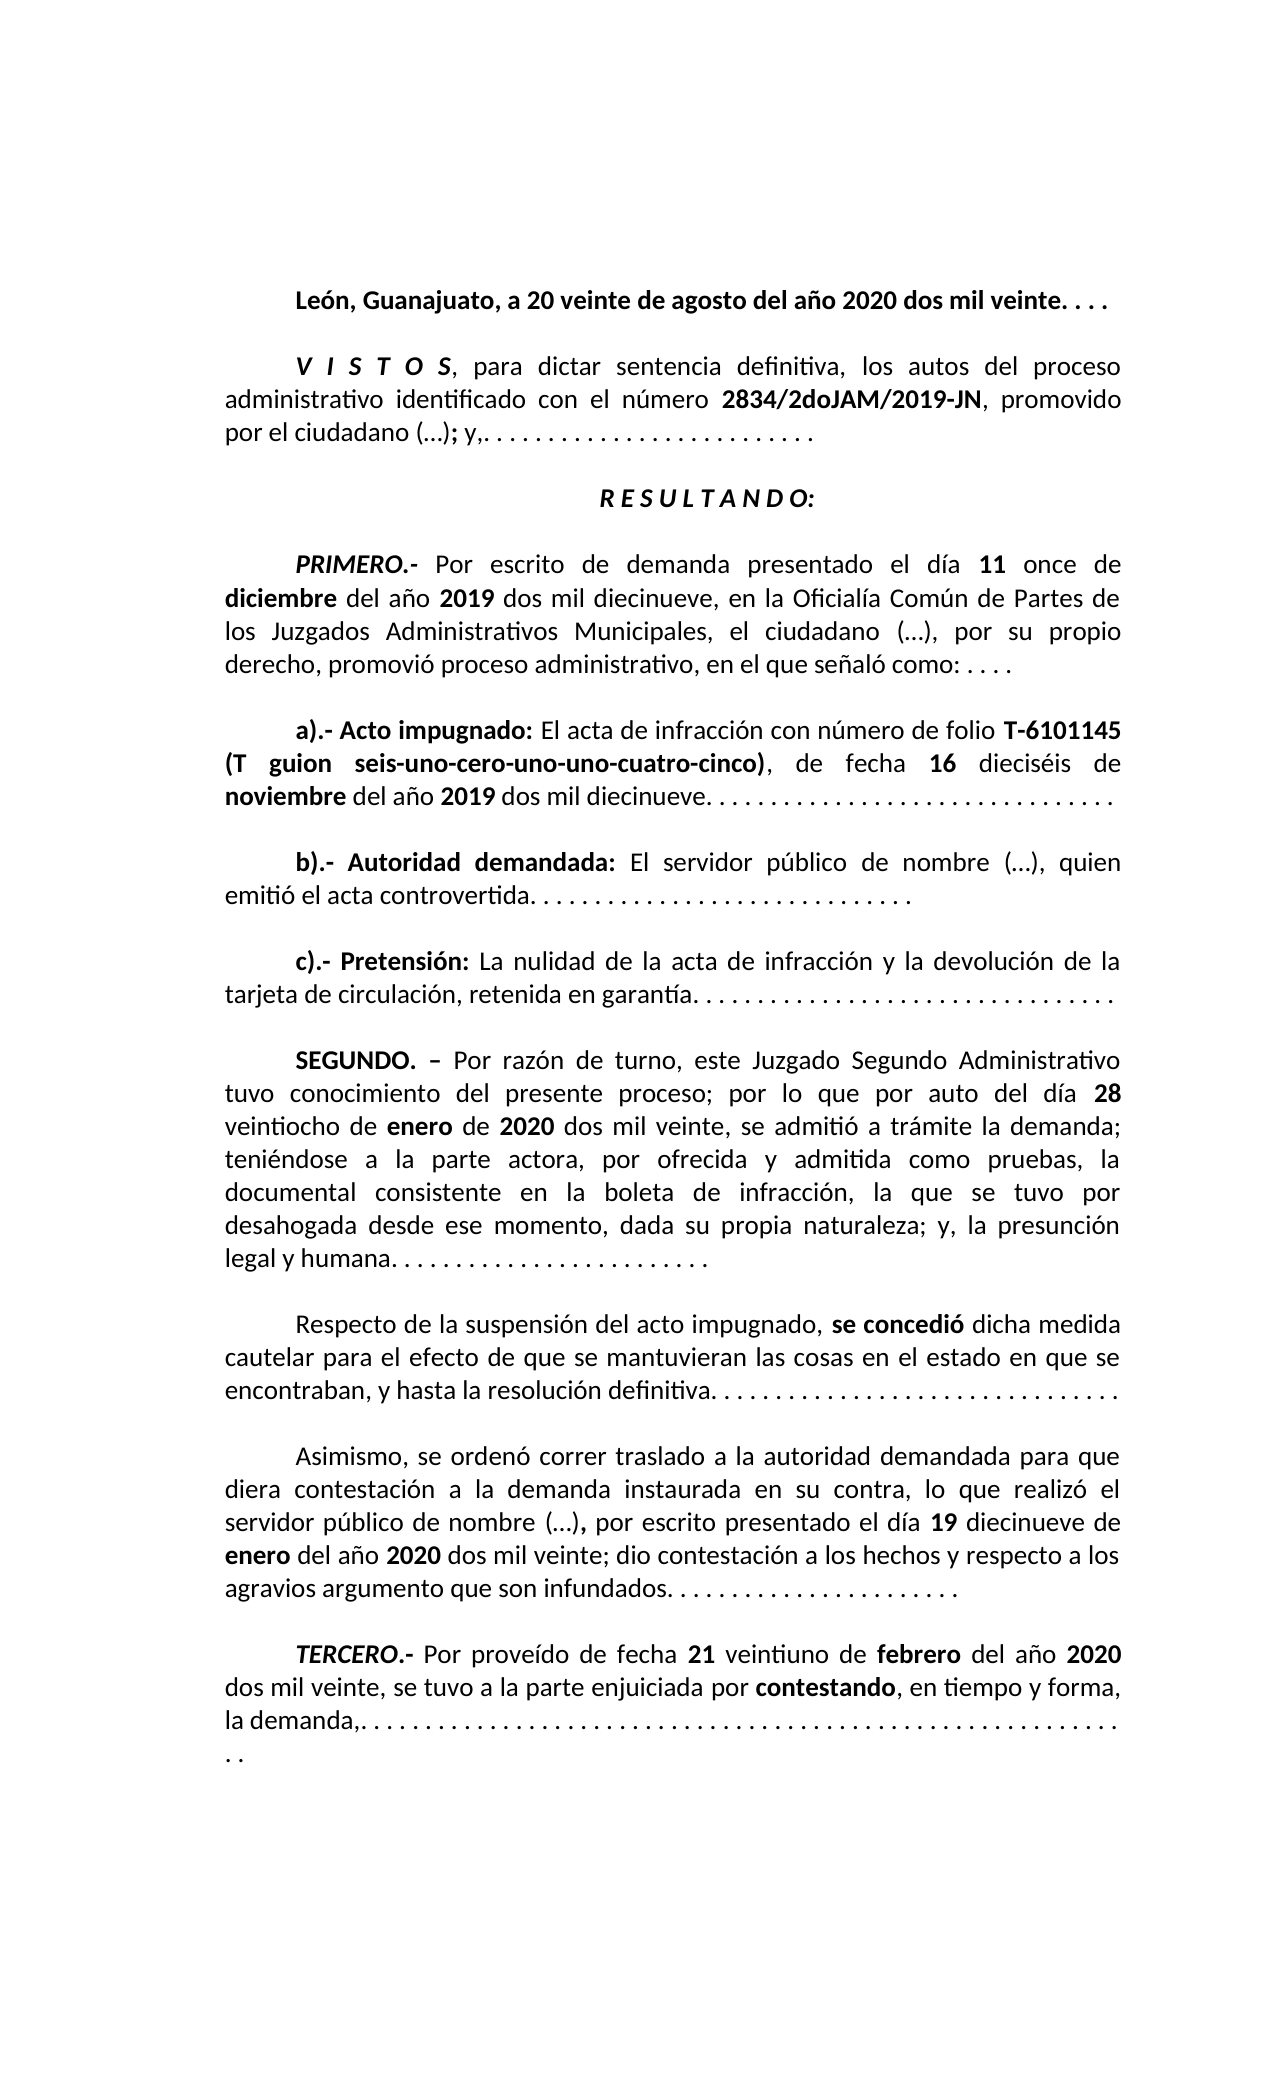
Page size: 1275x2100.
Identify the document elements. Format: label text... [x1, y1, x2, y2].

text R E S U L T A N D O: [224, 482, 1121, 515]
text b).- Autoridad demandada: El servidor público de nombre (…), quien emitió el acta controvertida. . . . . . . . . . . . . . . . . . . . . . . . . . . . . . [224, 845, 1121, 911]
text a).- Acto impugnado: El acta de infracción con número de folio T-6101145 (T guion seis-uno-cero-uno-uno-cuatro-cinco), de fecha 16 dieciséis de noviembre del año 2019 dos mil diecinueve. . . . . . . . . . . . . . . . . . . . . . . . . . . . . . . . [224, 713, 1121, 812]
text TERCERO.- Por proveído de fecha 21 veintiuno de febrero del año 2020 dos mil veinte, se tuvo a la parte enjuiciada por contestando, en tiempo y forma, la demanda,. . . . . . . . . . . . . . . . . . . . . . . . . . . . . . . . . . . . . . . . . . . . . . . . . . . . . . . . . . . . . [224, 1637, 1121, 1769]
text Respecto de la suspensión del acto impugnado, se concedió dicha medida cautelar para el efecto de que se mantuvieran las cosas en el estado en que se encontraban, y hasta la resolución definitiva. . . . . . . . . . . . . . . . . . . . . . . . . . . . . . . . [224, 1307, 1121, 1406]
text V I S T O S, para dictar sentencia definitiva, los autos del proceso administrativo identificado con el número 2834/2doJAM/2019-JN, promovido por el ciudadano (…); y,. . . . . . . . . . . . . . . . . . . . . . . . . . [224, 349, 1121, 449]
text SEGUNDO. – Por razón de turno, este Juzgado Segundo Administrativo tuvo conocimiento del presente proceso; por lo que por auto del día 28 veintiocho de enero de 2020 dos mil veinte, se admitió a trámite la demanda; teniéndose a la parte actora, por ofrecida y admitida como pruebas, la documental consistente en la boleta de infracción, la que se tuvo por desahogada desde ese momento, dada su propia naturaleza; y, la presunción legal y humana. . . . . . . . . . . . . . . . . . . . . . . . . [224, 1043, 1121, 1274]
text c).- Pretensión: La nulidad de la acta de infracción y la devolución de la tarjeta de circulación, retenida en garantía. . . . . . . . . . . . . . . . . . . . . . . . . . . . . . . . . [224, 944, 1121, 1010]
text PRIMERO.- Por escrito de demanda presentado el día 11 once de diciembre del año 2019 dos mil diecinueve, en la Oficialía Común de Partes de los Juzgados Administrativos Municipales, el ciudadano (…), por su propio derecho, promovió proceso administrativo, en el que señaló como: . . . . [224, 548, 1121, 680]
text Asimismo, se ordenó correr traslado a la autoridad demandada para que diera contestación a la demanda instaurada en su contra, lo que realizó el servidor público de nombre (…), por escrito presentado el día 19 diecinueve de enero del año 2020 dos mil veinte; dio contestación a los hechos y respecto a los agravios argumento que son infundados. . . . . . . . . . . . . . . . . . . . . . . [224, 1439, 1121, 1604]
subtitle León, Guanajuato, a 20 veinte de agosto del año 2020 dos mil veinte. . . . [224, 283, 1121, 317]
